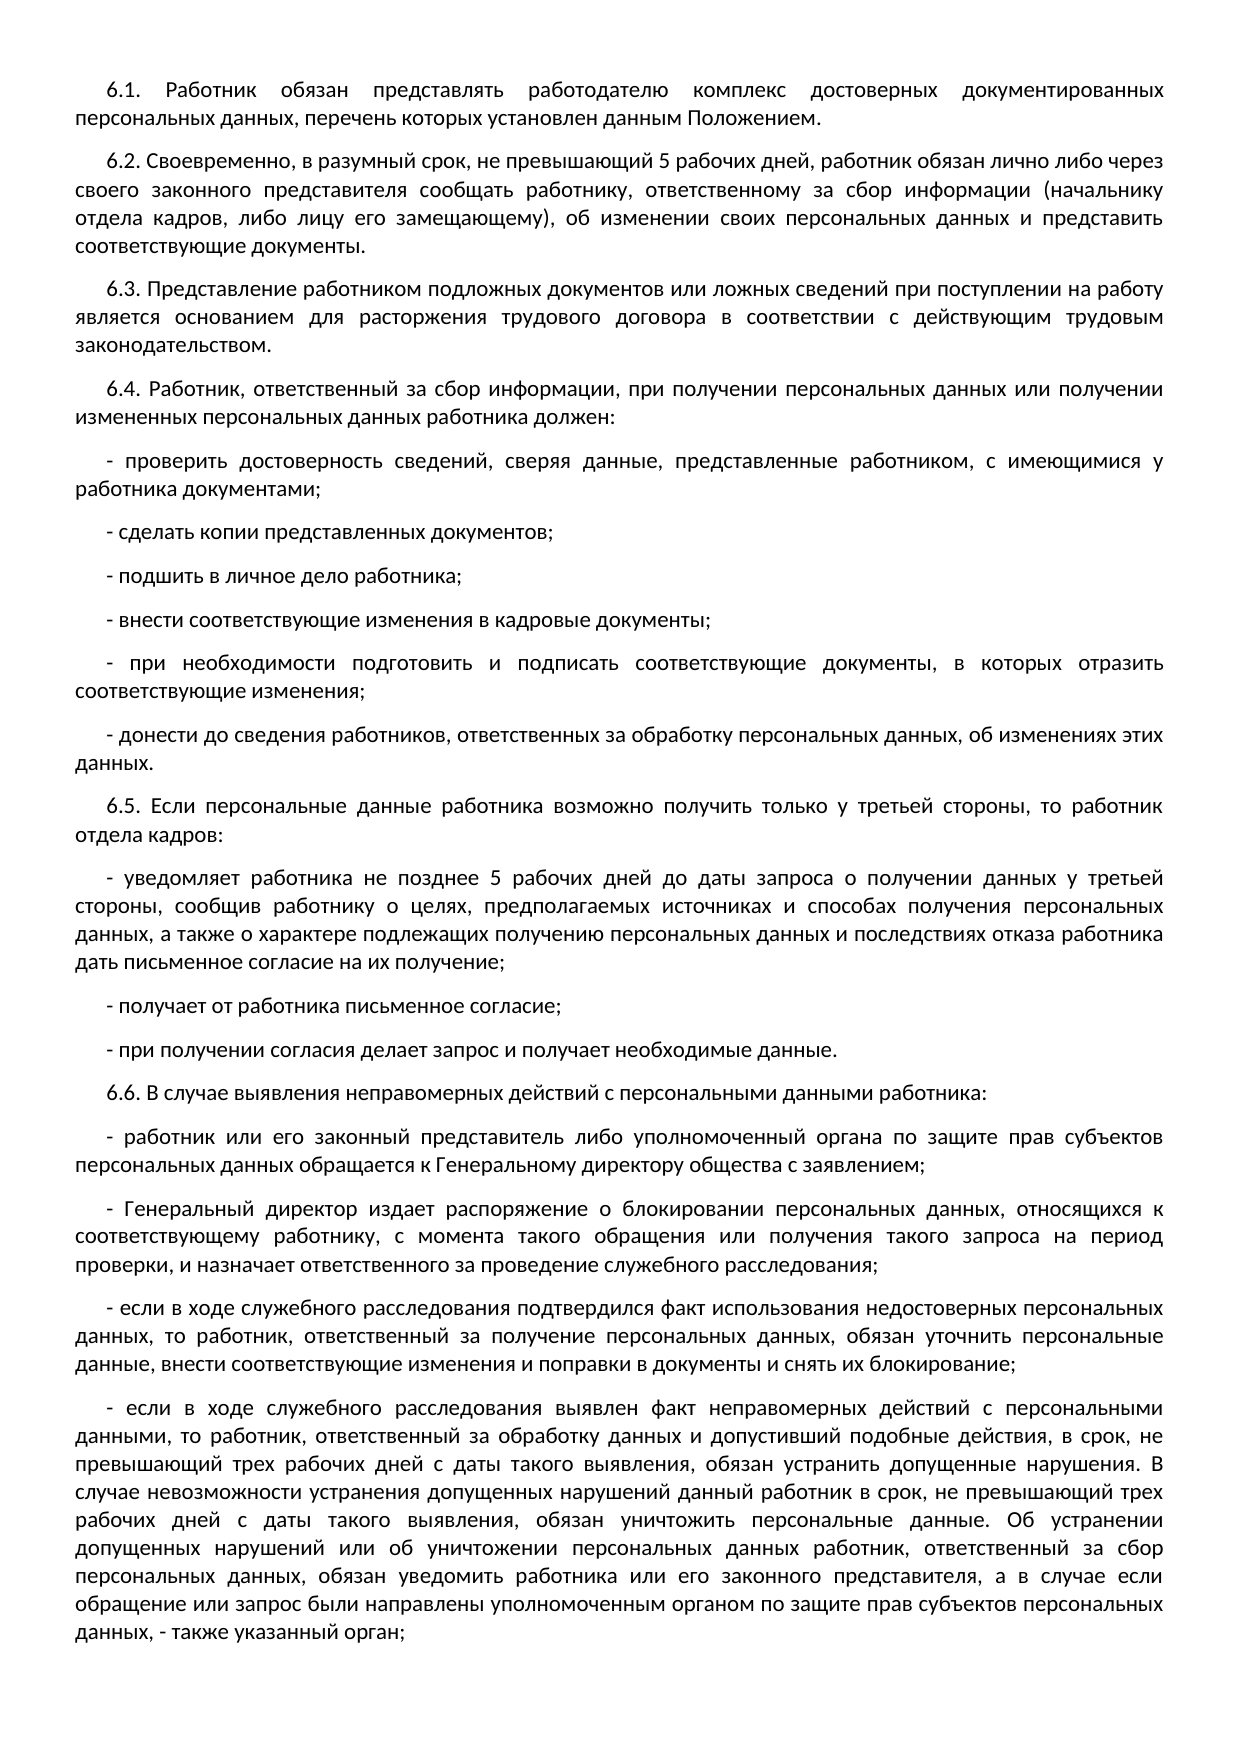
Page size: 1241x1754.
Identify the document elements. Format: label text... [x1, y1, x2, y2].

text - работник или его законный представитель либо уполномоченный органа по защите прав субъектов персональных данных обращается к Генеральному директору общества с заявлением; [75, 1122, 1165, 1178]
text 6.5. Если персональные данные работника возможно получить только у третьей стороны, то работник отдела кадров: [75, 792, 1165, 848]
text - проверить достоверность сведений, сверяя данные, представленные работником, с имеющимися у работника документами; [75, 446, 1165, 502]
text - донести до сведения работников, ответственных за обработку персональных данных, об изменениях этих данных. [75, 720, 1165, 776]
text - если в ходе служебного расследования выявлен факт неправомерных действий с персональными данными, то работник, ответственный за обработку данных и допустивший подобные действия, в срок, не превышающий трех рабочих дней с даты такого выявления, обязан устранить допущенные нарушения. В случае невозможности устранения допущенных нарушений данный работник в срок, не превышающий трех рабочих дней с даты такого выявления, обязан уничтожить персональные данные. Об устранении допущенных нарушений или об уничтожении персональных данных работник, ответственный за сбор персональных данных, обязан уведомить работника или его законного представителя, а в случае если обращение или запрос были направлены уполномоченным органом по защите прав субъектов персональных данных, - также указанный орган; [75, 1393, 1165, 1645]
text - внести соответствующие изменения в кадровые документы; [75, 605, 1165, 633]
text - при получении согласия делает запрос и получает необходимые данные. [75, 1035, 1165, 1063]
text - подшить в личное дело работника; [75, 561, 1165, 589]
text - уведомляет работника не позднее 5 рабочих дней до даты запроса о получении данных у третьей стороны, сообщив работнику о целях, предполагаемых источниках и способах получения персональных данных, а также о характере подлежащих получению персональных данных и последствиях отказа работника дать письменное согласие на их получение; [75, 863, 1165, 975]
text 6.1. Работник обязан представлять работодателю комплекс достоверных документированных персональных данных, перечень которых установлен данным Положением. [75, 75, 1165, 131]
text - при необходимости подготовить и подписать соответствующие документы, в которых отразить соответствующие изменения; [75, 648, 1165, 704]
text 6.4. Работник, ответственный за сбор информации, при получении персональных данных или получении измененных персональных данных работника должен: [75, 374, 1165, 430]
text - сделать копии представленных документов; [75, 517, 1165, 545]
text - если в ходе служебного расследования подтвердился факт использования недостоверных персональных данных, то работник, ответственный за получение персональных данных, обязан уточнить персональные данные, внести соответствующие изменения и поправки в документы и снять их блокирование; [75, 1293, 1165, 1377]
text - Генеральный директор издает распоряжение о блокировании персональных данных, относящихся к соответствующему работнику, с момента такого обращения или получения такого запроса на период проверки, и назначает ответственного за проведение служебного расследования; [75, 1194, 1165, 1278]
text 6.2. Своевременно, в разумный срок, не превышающий 5 рабочих дней, работник обязан лично либо через своего законного представителя сообщать работнику, ответственному за сбор информации (начальнику отдела кадров, либо лицу его замещающему), об изменении своих персональных данных и представить соответствующие документы. [75, 147, 1165, 259]
text - получает от работника письменное согласие; [75, 991, 1165, 1019]
text 6.3. Представление работником подложных документов или ложных сведений при поступлении на работу является основанием для расторжения трудового договора в соответствии с действующим трудовым законодательством. [75, 274, 1165, 358]
text 6.6. В случае выявления неправомерных действий с персональными данными работника: [75, 1078, 1165, 1106]
